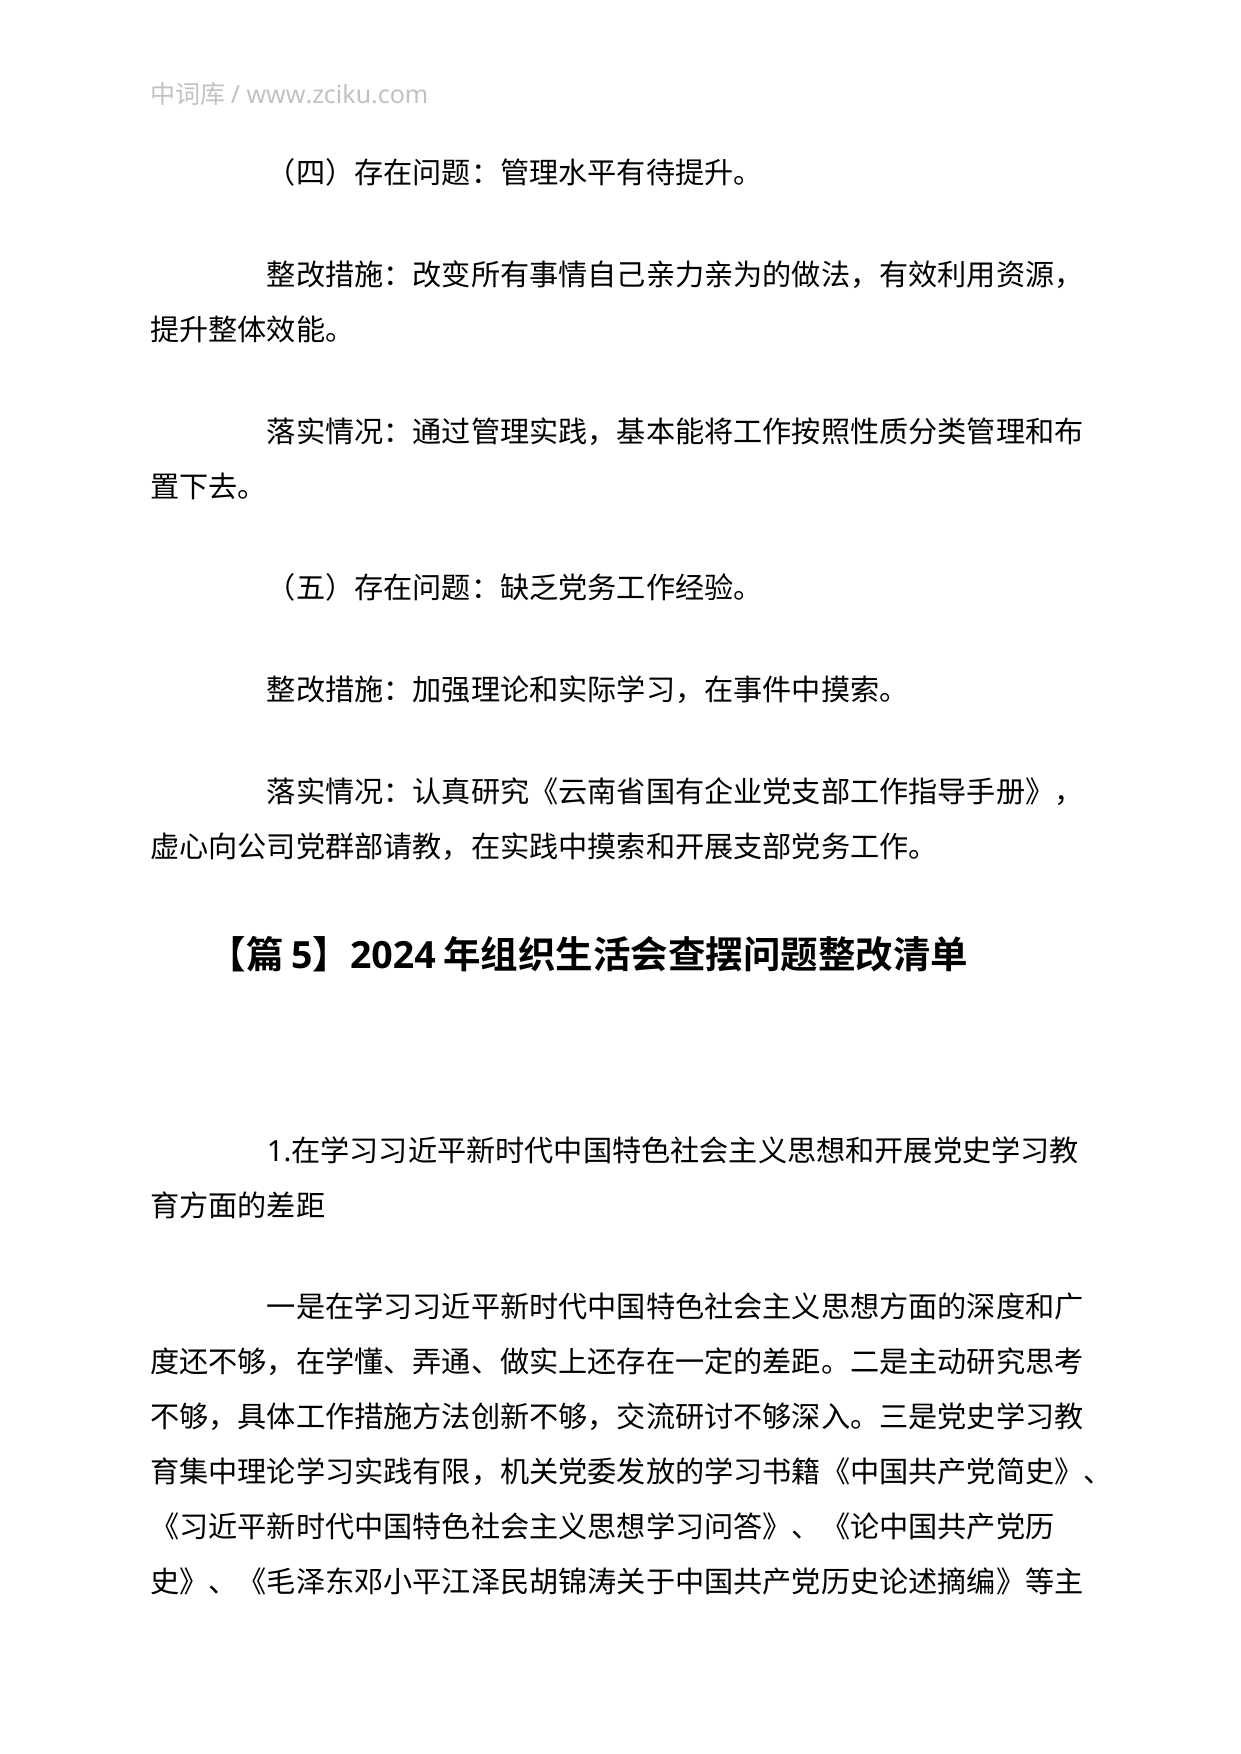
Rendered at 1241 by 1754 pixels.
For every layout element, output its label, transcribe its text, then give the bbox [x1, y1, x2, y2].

text 落实情况：通过管理实践，基本能将工作按照性质分类管理和布置下去。 [150, 408, 1090, 506]
text （五）存在问题：缺乏党务工作经验。 [150, 565, 1090, 607]
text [150, 1284, 1090, 1601]
text 落实情况：认真研究《云南省国有企业党支部工作指导手册》，虚心向公司党群部请教，在实践中摸索和开展支部党务工作。 [150, 769, 1090, 866]
text 1.在学习习近平新时代中国特色社会主义思想和开展党史学习教育方面的差距 [150, 1127, 1090, 1224]
text 【篇5】2024年组织生活会查摆问题整改清单 [150, 925, 1090, 980]
text 整改措施：改变所有事情自己亲力亲为的做法，有效利用资源，提升整体效能。 [150, 252, 1090, 349]
text 整改措施：加强理论和实际学习，在事件中摸索。 [150, 667, 1090, 709]
text （四）存在问题：管理水平有待提升。 [150, 150, 1090, 192]
